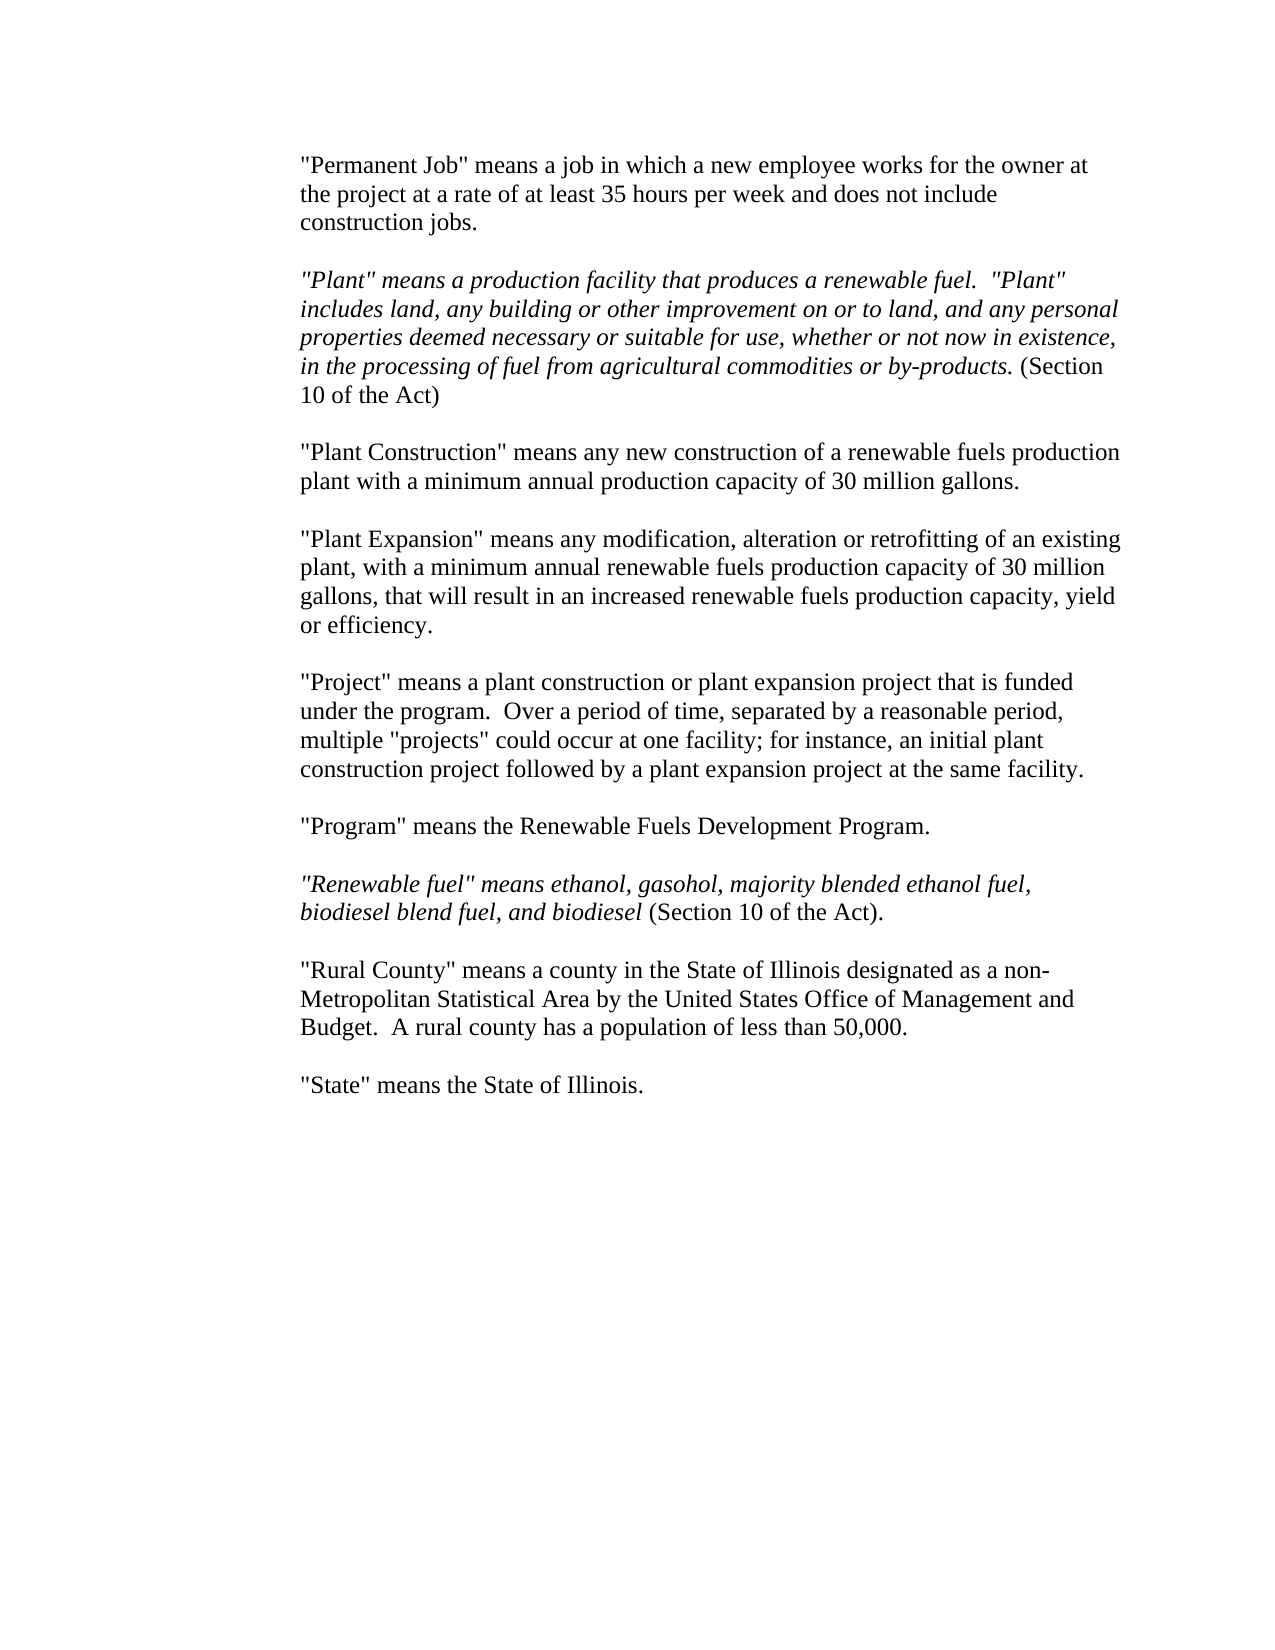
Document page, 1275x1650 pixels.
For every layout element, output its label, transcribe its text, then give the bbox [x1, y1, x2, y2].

text "Program" means the Renewable Fuels Development Program. [300, 811, 1125, 840]
text "Plant" means a production facility that produces a renewable fuel. "Plant" includes land, any building or other improvement on or to land, and any personal properties deemed necessary or suitable for use, whether or not now in existence, in the processing of fuel from agricultural commodities or by-products. (Section 10 of the Act) [300, 265, 1125, 409]
text "" means a county in the State of designated as a non-Metropolitan Statistical Area by the United States Office of Management and Budget. A rural county has a population of less than 50,000. [300, 955, 1125, 1041]
text "Plant Expansion" means any modification, alteration or retrofitting of an existing plant, with a minimum annual renewable fuels production capacity of 30 million gallons, that will result in an increased renewable fuels production capacity, yield or efficiency. [300, 524, 1125, 639]
text "Renewable fuel" means ethanol, gasohol, majority blended ethanol fuel, biodiesel blend fuel, and biodiesel (Section 10 of the Act). [300, 869, 1125, 926]
text "Project" means a plant construction or plant expansion project that is funded under the program. Over a period of time, separated by a reasonable period, multiple "projects" could occur at one facility; for instance, an initial plant construction project followed by a plant expansion project at the same facility. [300, 667, 1125, 782]
text "Permanent Job" means a job in which a new employee works for the owner at the project at a rate of at least 35 hours per week and does not include construction jobs. [300, 150, 1125, 236]
text "Plant Construction" means any new construction of a renewable fuels production plant with a minimum annual production capacity of 30 million gallons. [300, 437, 1125, 495]
text "State" means the State of . [225, 1070, 1125, 1099]
